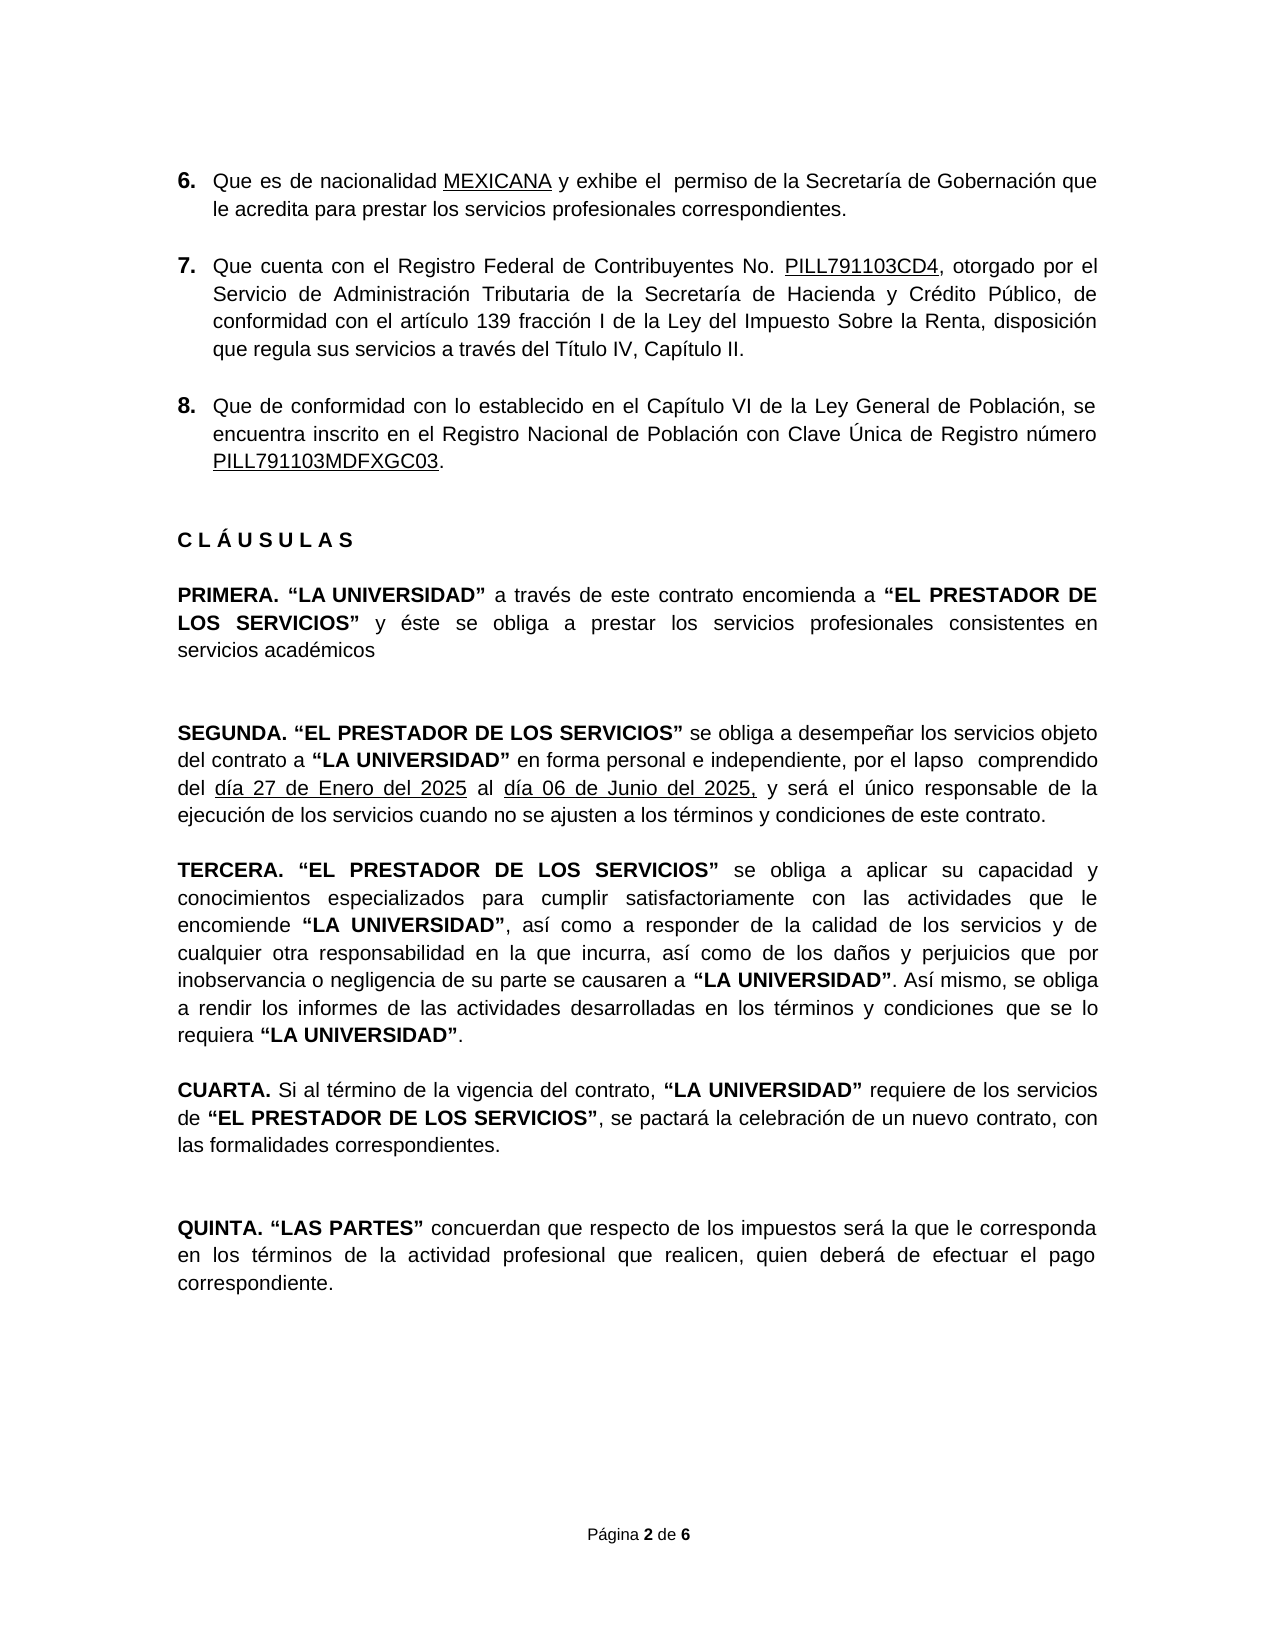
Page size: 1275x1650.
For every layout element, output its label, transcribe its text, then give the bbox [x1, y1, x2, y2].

list Que de conformidad con lo establecido en el Capítulo VI de la Ley General de Población, se encuentra inscrito en el Registro Nacional de Población con Clave Única de Registro número PILL791103MDFXGC03. [177, 392, 1098, 473]
text TERCERA. “EL PRESTADOR DE LOS SERVICIOS” se obliga a aplicar su capacidad y conocimientos especializados para cumplir satisfactoriamente con las actividades que le encomiende “LA UNIVERSIDAD”, así como a responder de la calidad de los servicios y de cualquier otra responsabilidad en la que incurra, así como de los daños y perjuicios que por inobservancia o negligencia de su parte se causaren a “LA UNIVERSIDAD”. Así mismo, se obliga a rendir los informes de las actividades desarrolladas en los términos y condiciones que se lo requiera “LA UNIVERSIDAD”. [177, 858, 1098, 1047]
subtitle C L Á U S U L A S [177, 528, 1098, 552]
text CUARTA. Si al término de la vigencia del contrato, “LA UNIVERSIDAD” requiere de los servicios de “EL PRESTADOR DE LOS SERVICIOS”, se pactará la celebración de un nuevo contrato, con las formalidades correspondientes. [177, 1078, 1098, 1157]
text QUINTA. “LAS PARTES” concuerdan que respecto de los impuestos será la que le corresponda en los términos de la actividad profesional que realicen, quien deberá de efectuar el pago correspondiente. [177, 1216, 1098, 1295]
list Que cuenta con el Registro Federal de Contribuyentes No. PILL791103CD4, otorgado por el Servicio de Administración Tributaria de la Secretaría de Hacienda y Crédito Público, de conformidad con el artículo 139 fracción I de la Ley del Impuesto Sobre la Renta, disposición que regula sus servicios a través del Título IV, Capítulo II. [177, 252, 1098, 361]
text PRIMERA. “LA UNIVERSIDAD” a través de este contrato encomienda a “EL PRESTADOR DE LOS SERVICIOS” y éste se obliga a prestar los servicios profesionales consistentes en servicios académicos [177, 583, 1098, 662]
text SEGUNDA. “EL PRESTADOR DE LOS SERVICIOS” se obliga a desempeñar los servicios objeto del contrato a “LA UNIVERSIDAD” en forma personal e independiente, por el lapso comprendido del día 27 de Enero del 2025 al día 06 de Junio del 2025, y será el único responsable de la ejecución de los servicios cuando no se ajusten a los términos y condiciones de este contrato. [177, 721, 1098, 827]
list Que es de nacionalidad MEXICANA y exhibe el permiso de la Secretaría de Gobernación que le acredita para prestar los servicios profesionales correspondientes. [177, 167, 1098, 221]
